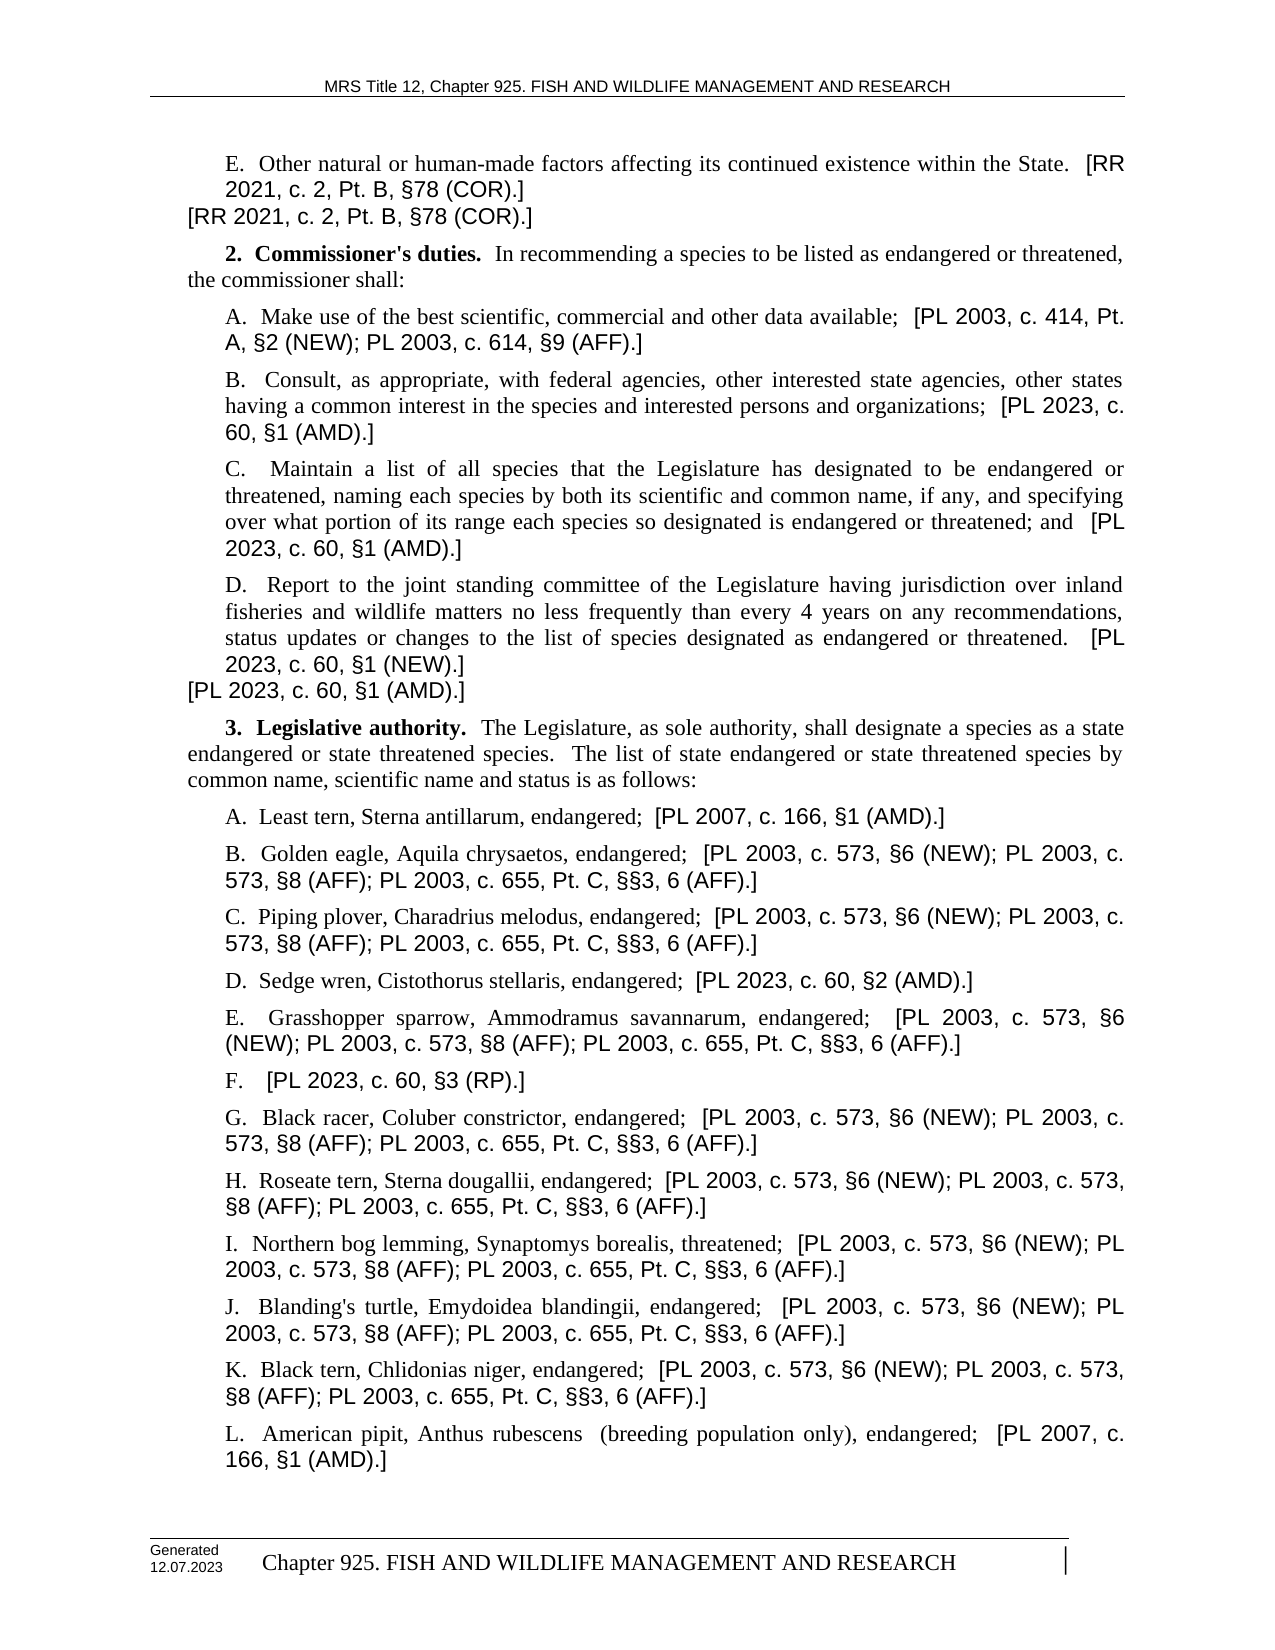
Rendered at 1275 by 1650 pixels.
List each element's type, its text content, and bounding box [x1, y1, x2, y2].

text B. Golden eagle, Aquila chrysaetos, endangered; [PL 2003, c. 573, §6 (NEW); PL 2003, c. 573, §8 (AFF); PL 2003, c. 655, Pt. C, §§3, 6 (AFF).] [225, 840, 1125, 893]
text A. Make use of the best scientific, commercial and other data available; [PL 2003, c. 414, Pt. A, §2 (NEW); PL 2003, c. 614, §9 (AFF).] [225, 303, 1125, 356]
text K. Black tern, Chlidonias niger, endangered; [PL 2003, c. 573, §6 (NEW); PL 2003, c. 573, §8 (AFF); PL 2003, c. 655, Pt. C, §§3, 6 (AFF).] [225, 1356, 1125, 1409]
text A. Least tern, Sterna antillarum, endangered; [PL 2007, c. 166, §1 (AMD).] [225, 803, 1125, 830]
text J. Blanding's turtle, Emydoidea blandingii, endangered; [PL 2003, c. 573, §6 (NEW); PL 2003, c. 573, §8 (AFF); PL 2003, c. 655, Pt. C, §§3, 6 (AFF).] [225, 1293, 1125, 1346]
text 3. Legislative authority. The Legislature, as sole authority, shall designate a species as a state endangered or state threatened species. The list of state endangered or state threatened species by common name, scientific name and status is as follows: [187, 714, 1125, 793]
text [PL 2023, c. 60, §1 (AMD).] [187, 677, 1125, 703]
text H. Roseate tern, Sterna dougallii, endangered; [PL 2003, c. 573, §6 (NEW); PL 2003, c. 573, §8 (AFF); PL 2003, c. 655, Pt. C, §§3, 6 (AFF).] [225, 1167, 1125, 1219]
text C. Piping plover, Charadrius melodus, endangered; [PL 2003, c. 573, §6 (NEW); PL 2003, c. 573, §8 (AFF); PL 2003, c. 655, Pt. C, §§3, 6 (AFF).] [225, 903, 1125, 956]
text F. [PL 2023, c. 60, §3 (RP).] [225, 1067, 1125, 1093]
text 2. Commissioner's duties. In recommending a species to be listed as endangered or threatened, the commissioner shall: [187, 239, 1125, 292]
text D. Sedge wren, Cistothorus stellaris, endangered; [PL 2023, c. 60, §2 (AMD).] [225, 967, 1125, 993]
text B. Consult, as appropriate, with federal agencies, other interested state agencies, other states having a common interest in the species and interested persons and organizations; [PL 2023, c. 60, §1 (AMD).] [225, 366, 1125, 445]
text L. American pipit, Anthus rubescens (breeding population only), endangered; [PL 2007, c. 166, §1 (AMD).] [225, 1420, 1125, 1472]
text [RR 2021, c. 2, Pt. B, §78 (COR).] [187, 203, 1125, 229]
text C. Maintain a list of all species that the Legislature has designated to be endangered or threatened, naming each species by both its scientific and common name, if any, and specifying over what portion of its range each species so designated is endangered or threatened; and [PL 2023, c. 60, §1 (AMD).] [225, 456, 1125, 561]
text E. Grasshopper sparrow, Ammodramus savannarum, endangered; [PL 2003, c. 573, §6 (NEW); PL 2003, c. 573, §8 (AFF); PL 2003, c. 655, Pt. C, §§3, 6 (AFF).] [225, 1003, 1125, 1056]
text E. Other natural or human-made factors affecting its continued existence within the State. [RR 2021, c. 2, Pt. B, §78 (COR).] [225, 150, 1125, 203]
text I. Northern bog lemming, Synaptomys borealis, threatened; [PL 2003, c. 573, §6 (NEW); PL 2003, c. 573, §8 (AFF); PL 2003, c. 655, Pt. C, §§3, 6 (AFF).] [225, 1230, 1125, 1283]
text D. Report to the joint standing committee of the Legislature having jurisdiction over inland fisheries and wildlife matters no less frequently than every 4 years on any recommendations, status updates or changes to the list of species designated as endangered or threatened. [PL 2023, c. 60, §1 (NEW).] [225, 571, 1125, 677]
text G. Black racer, Coluber constrictor, endangered; [PL 2003, c. 573, §6 (NEW); PL 2003, c. 573, §8 (AFF); PL 2003, c. 655, Pt. C, §§3, 6 (AFF).] [225, 1103, 1125, 1156]
